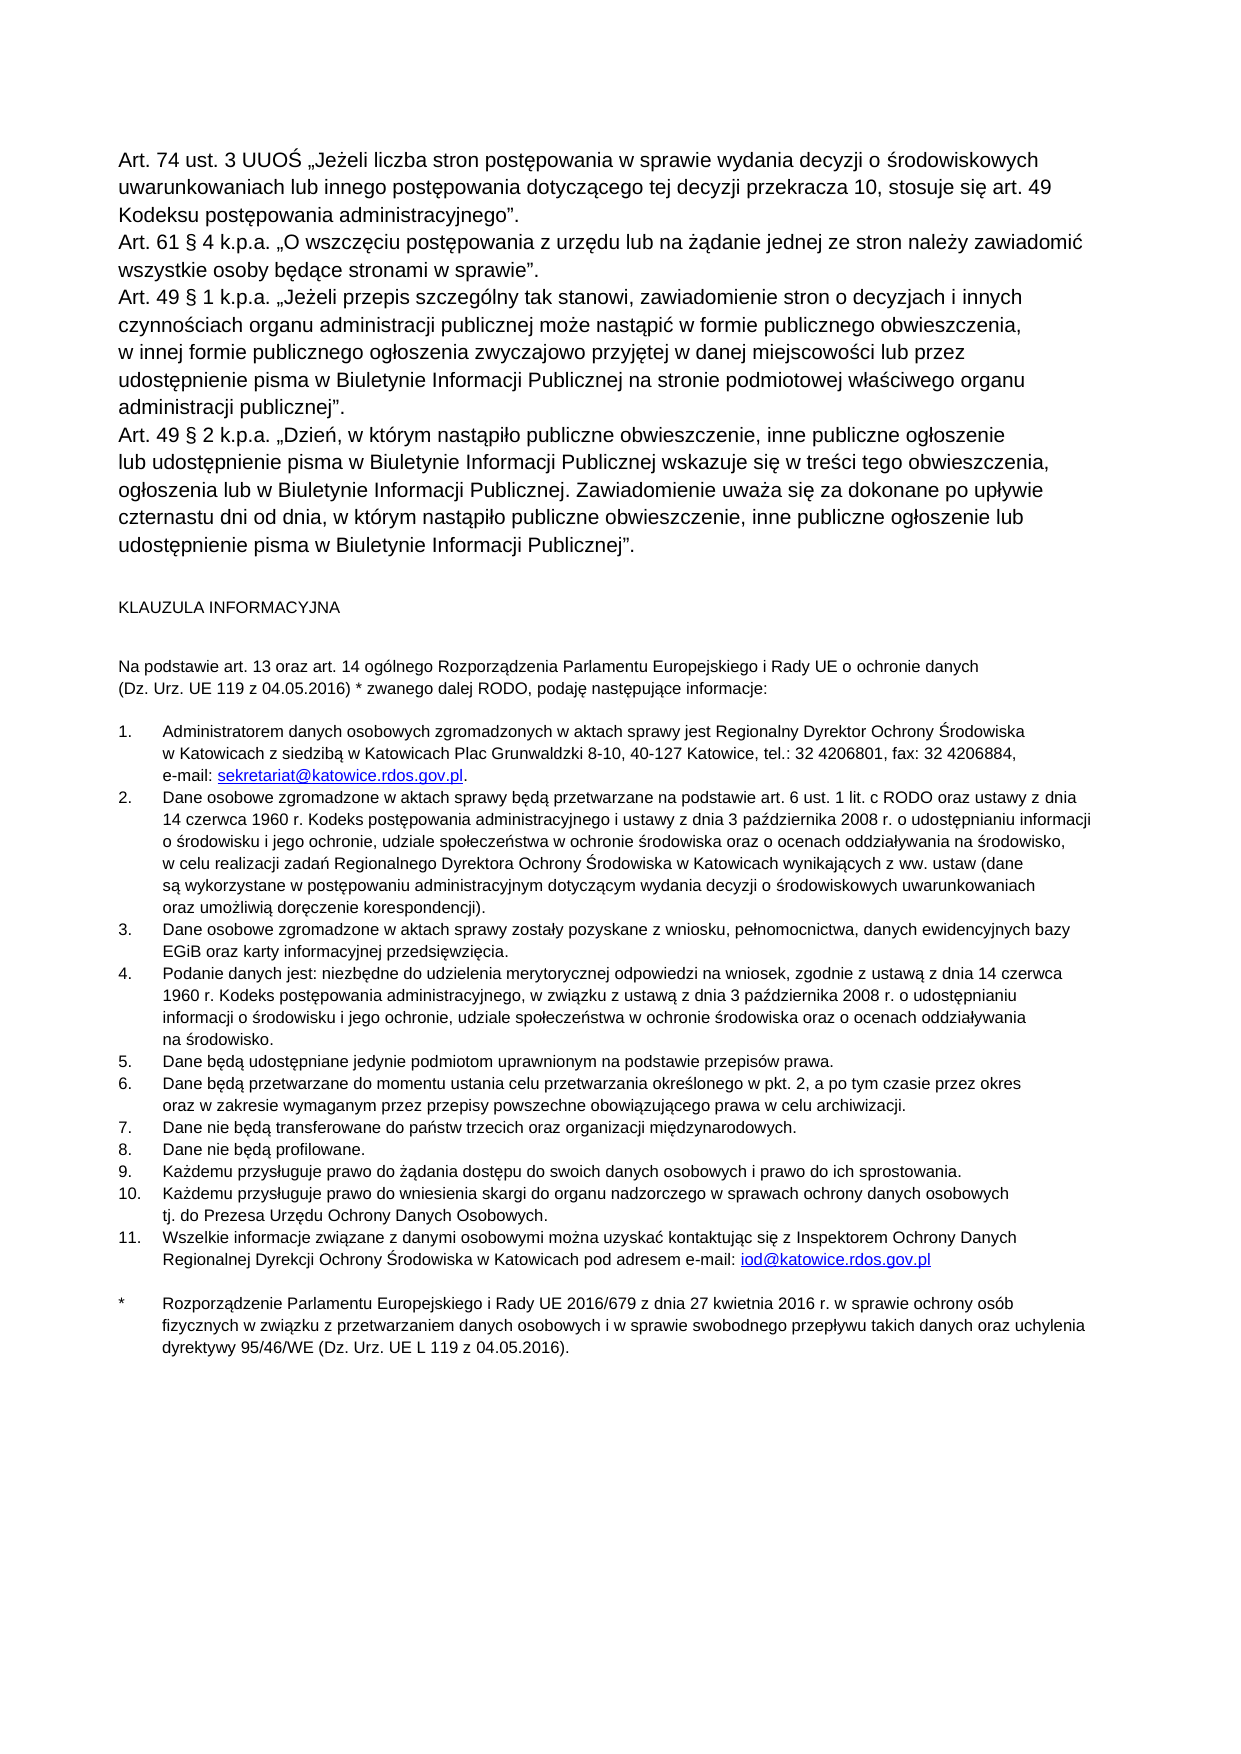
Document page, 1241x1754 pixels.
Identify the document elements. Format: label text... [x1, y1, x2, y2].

text KLAUZULA INFORMACYJNA [118, 598, 1092, 617]
list Dane będą udostępniane jedynie podmiotom uprawnionym na podstawie przepisów prawa. [118, 1052, 1092, 1071]
text Art. 74 ust. 3 UUOŚ „Jeżeli liczba stron postępowania w sprawie wydania decyzji o środowiskowych uwarunkowaniach lub innego postępowania dotyczącego tej decyzji przekracza 10, stosuje się art. 49 Kodeksu postępowania administracyjnego”. [118, 148, 1092, 227]
list Każdemu przysługuje prawo do żądania dostępu do swoich danych osobowych i prawo do ich sprostowania. [118, 1162, 1092, 1181]
list Dane nie będą transferowane do państw trzecich oraz organizacji międzynarodowych. [118, 1118, 1092, 1137]
list Dane nie będą profilowane. [118, 1139, 1092, 1159]
list Dane osobowe zgromadzone w aktach sprawy będą przetwarzane na podstawie art. 6 ust. 1 lit. c RODO oraz ustawy z dnia 14 czerwca 1960 r. Kodeks postępowania administracyjnego i ustawy z dnia 3 października 2008 r. o udostępnianiu informacji o środowisku i jego ochronie, udziale społeczeństwa w ochronie środowiska oraz o ocenach oddziaływania na środowisko, w celu realizacji zadań Regionalnego Dyrektora Ochrony Środowiska w Katowicach wynikających z ww. ustaw (dane są wykorzystane w postępowaniu administracyjnym dotyczącym wydania decyzji o środowiskowych uwarunkowaniach oraz umożliwią doręczenie korespondencji). [118, 788, 1092, 917]
text Art. 49 § 1 k.p.a. „Jeżeli przepis szczególny tak stanowi, zawiadomienie stron o decyzjach i innych czynnościach organu administracji publicznej może nastąpić w formie publicznego obwieszczenia, w innej formie publicznego ogłoszenia zwyczajowo przyjętej w danej miejscowości lub przez udostępnienie pisma w Biuletynie Informacji Publicznej na stronie podmiotowej właściwego organu administracji publicznej”. [118, 285, 1092, 419]
list Każdemu przysługuje prawo do wniesienia skargi do organu nadzorczego w sprawach ochrony danych osobowych tj. do Prezesa Urzędu Ochrony Danych Osobowych. [118, 1183, 1092, 1225]
list Wszelkie informacje związane z danymi osobowymi można uzyskać kontaktując się z Inspektorem Ochrony Danych Regionalnej Dyrekcji Ochrony Środowiska w Katowicach pod adresem e-mail: iod@katowice.rdos.gov.pl [118, 1227, 1092, 1269]
text * Rozporządzenie Parlamentu Europejskiego i Rady UE 2016/679 z dnia 27 kwietnia 2016 r. w sprawie ochrony osób fizycznych w związku z przetwarzaniem danych osobowych i w sprawie swobodnego przepływu takich danych oraz uchylenia dyrektywy 95/46/WE (Dz. Urz. UE L 119 z 04.05.2016). [118, 1293, 1092, 1357]
text Art. 61 § 4 k.p.a. „O wszczęciu postępowania z urzędu lub na żądanie jednej ze stron należy zawiadomić wszystkie osoby będące stronami w sprawie”. [118, 230, 1092, 282]
text e-mail: sekretariat@katowice.rdos.gov.pl. [162, 766, 1092, 785]
list Podanie danych jest: niezbędne do udzielenia merytorycznej odpowiedzi na wniosek, zgodnie z ustawą z dnia 14 czerwca 1960 r. Kodeks postępowania administracyjnego, w związku z ustawą z dnia 3 października 2008 r. o udostępnianiu informacji o środowisku i jego ochronie, udziale społeczeństwa w ochronie środowiska oraz o ocenach oddziaływania na środowisko. [118, 964, 1092, 1049]
list Administratorem danych osobowych zgromadzonych w aktach sprawy jest Regionalny Dyrektor Ochrony Środowiska w Katowicach z siedzibą w Katowicach Plac Grunwaldzki 8-10, 40-127 Katowice, tel.: 32 4206801, fax: 32 4206884, [118, 722, 1092, 763]
list Dane będą przetwarzane do momentu ustania celu przetwarzania określonego w pkt. 2, a po tym czasie przez okres oraz w zakresie wymaganym przez przepisy powszechne obowiązującego prawa w celu archiwizacji. [118, 1074, 1092, 1115]
list Dane osobowe zgromadzone w aktach sprawy zostały pozyskane z wniosku, pełnomocnictwa, danych ewidencyjnych bazy EGiB oraz karty informacyjnej przedsięwzięcia. [118, 920, 1092, 961]
text Na podstawie art. 13 oraz art. 14 ogólnego Rozporządzenia Parlamentu Europejskiego i Rady UE o ochronie danych (Dz. Urz. UE 119 z 04.05.2016) * zwanego dalej RODO, podaję następujące informacje: [118, 657, 1092, 698]
text Art. 49 § 2 k.p.a. „Dzień, w którym nastąpiło publiczne obwieszczenie, inne publiczne ogłoszenie lub udostępnienie pisma w Biuletynie Informacji Publicznej wskazuje się w treści tego obwieszczenia, ogłoszenia lub w Biuletynie Informacji Publicznej. Zawiadomienie uważa się za dokonane po upływie czternastu dni od dnia, w którym nastąpiło publiczne obwieszczenie, inne publiczne ogłoszenie lub udostępnienie pisma w Biuletynie Informacji Publicznej”. [118, 423, 1092, 557]
